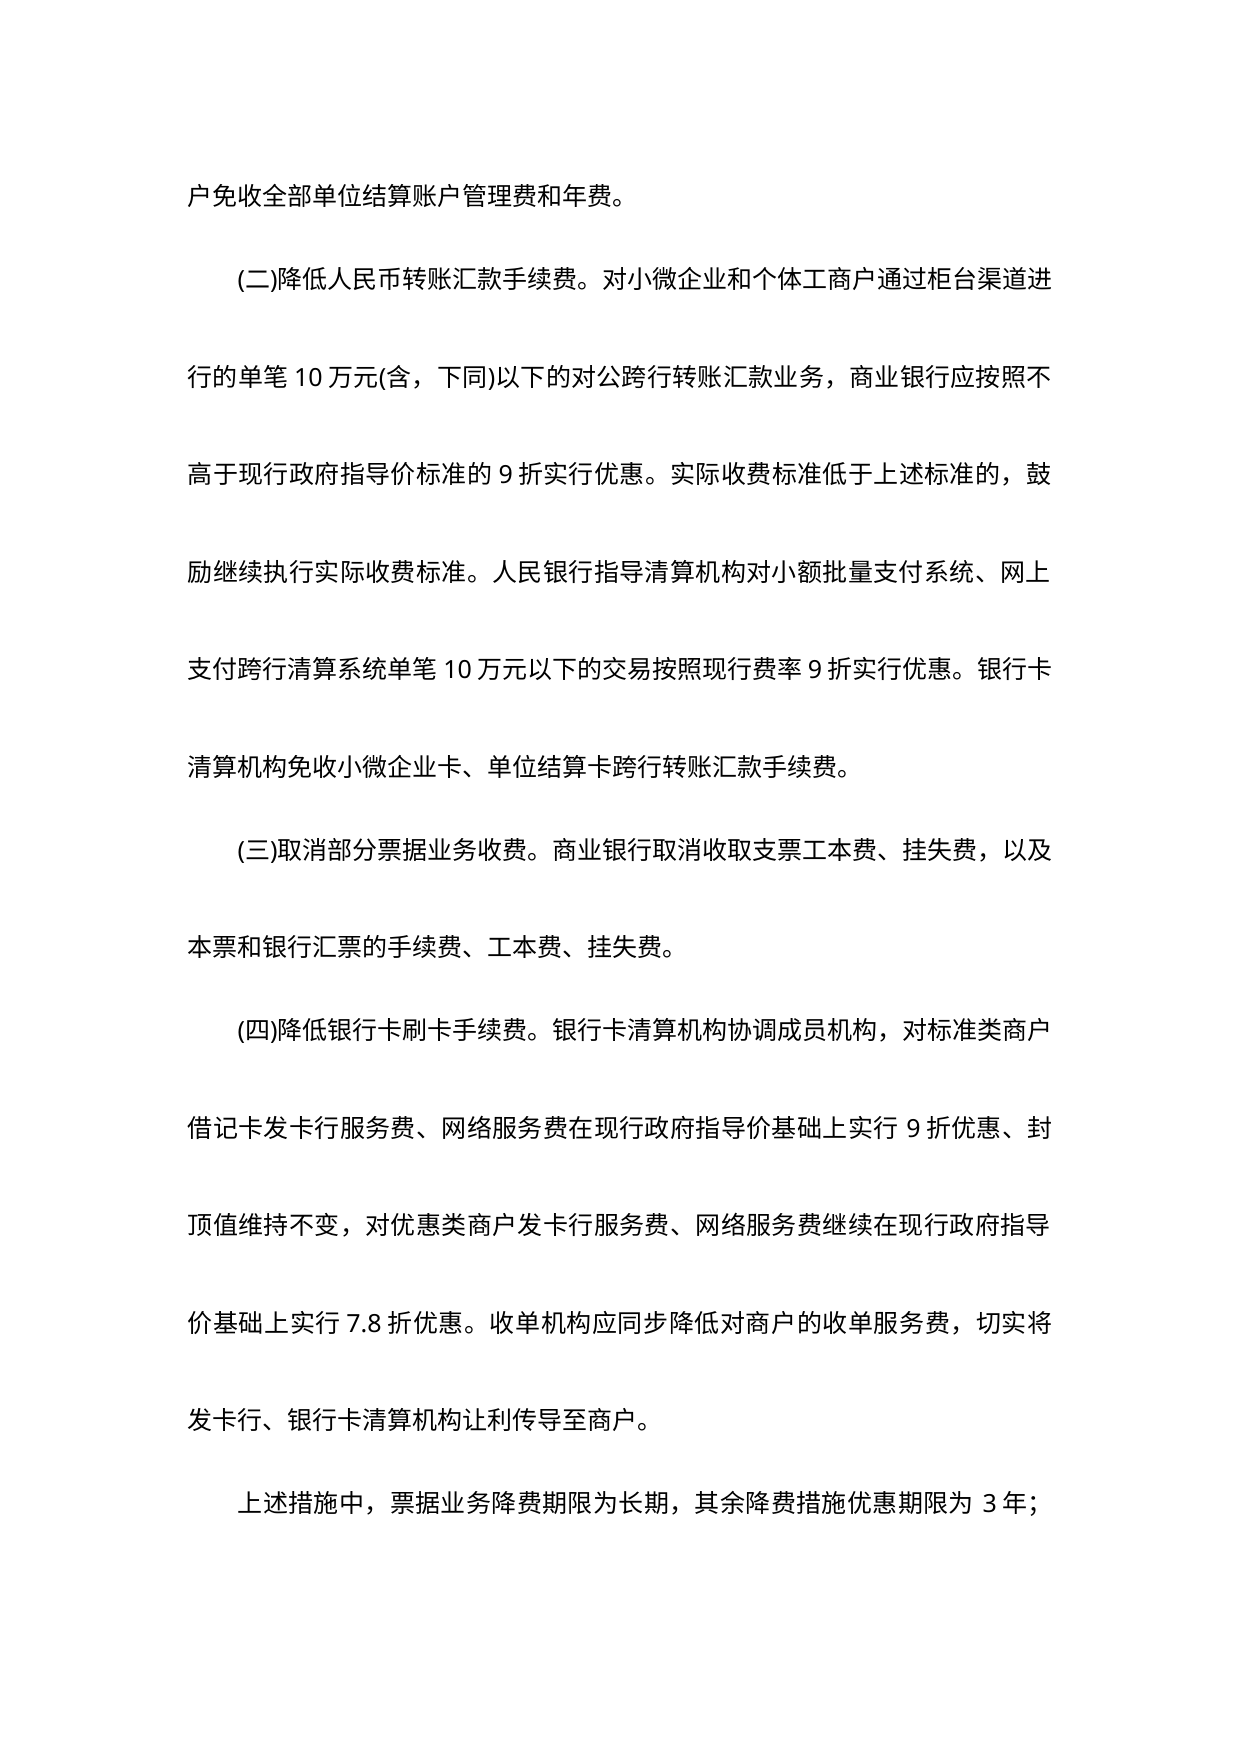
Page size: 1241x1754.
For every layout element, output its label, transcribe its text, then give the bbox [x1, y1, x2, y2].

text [187, 162, 1053, 227]
text (四)降低银行卡刷卡手续费。银行卡清算机构协调成员机构，对标准类商户借记卡发卡行服务费、网络服务费在现行政府指导价基础上实行9折优惠、封顶值维持不变，对优惠类商户发卡行服务费、网络服务费继续在现行政府指导价基础上实行7.8折优惠。收单机构应同步降低对商户的收单服务费，切实将发卡行、银行卡清算机构让利传导至商户。 [187, 996, 1053, 1451]
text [187, 1469, 1053, 1534]
text (二)降低人民币转账汇款手续费。对小微企业和个体工商户通过柜台渠道进行的单笔10万元(含，下同)以下的对公跨行转账汇款业务，商业银行应按照不高于现行政府指导价标准的9折实行优惠。实际收费标准低于上述标准的，鼓励继续执行实际收费标准。人民银行指导清算机构对小额批量支付系统、网上支付跨行清算系统单笔10万元以下的交易按照现行费率9折实行优惠。银行卡清算机构免收小微企业卡、单位结算卡跨行转账汇款手续费。 [187, 245, 1053, 798]
text (三)取消部分票据业务收费。商业银行取消收取支票工本费、挂失费，以及本票和银行汇票的手续费、工本费、挂失费。 [187, 816, 1053, 978]
